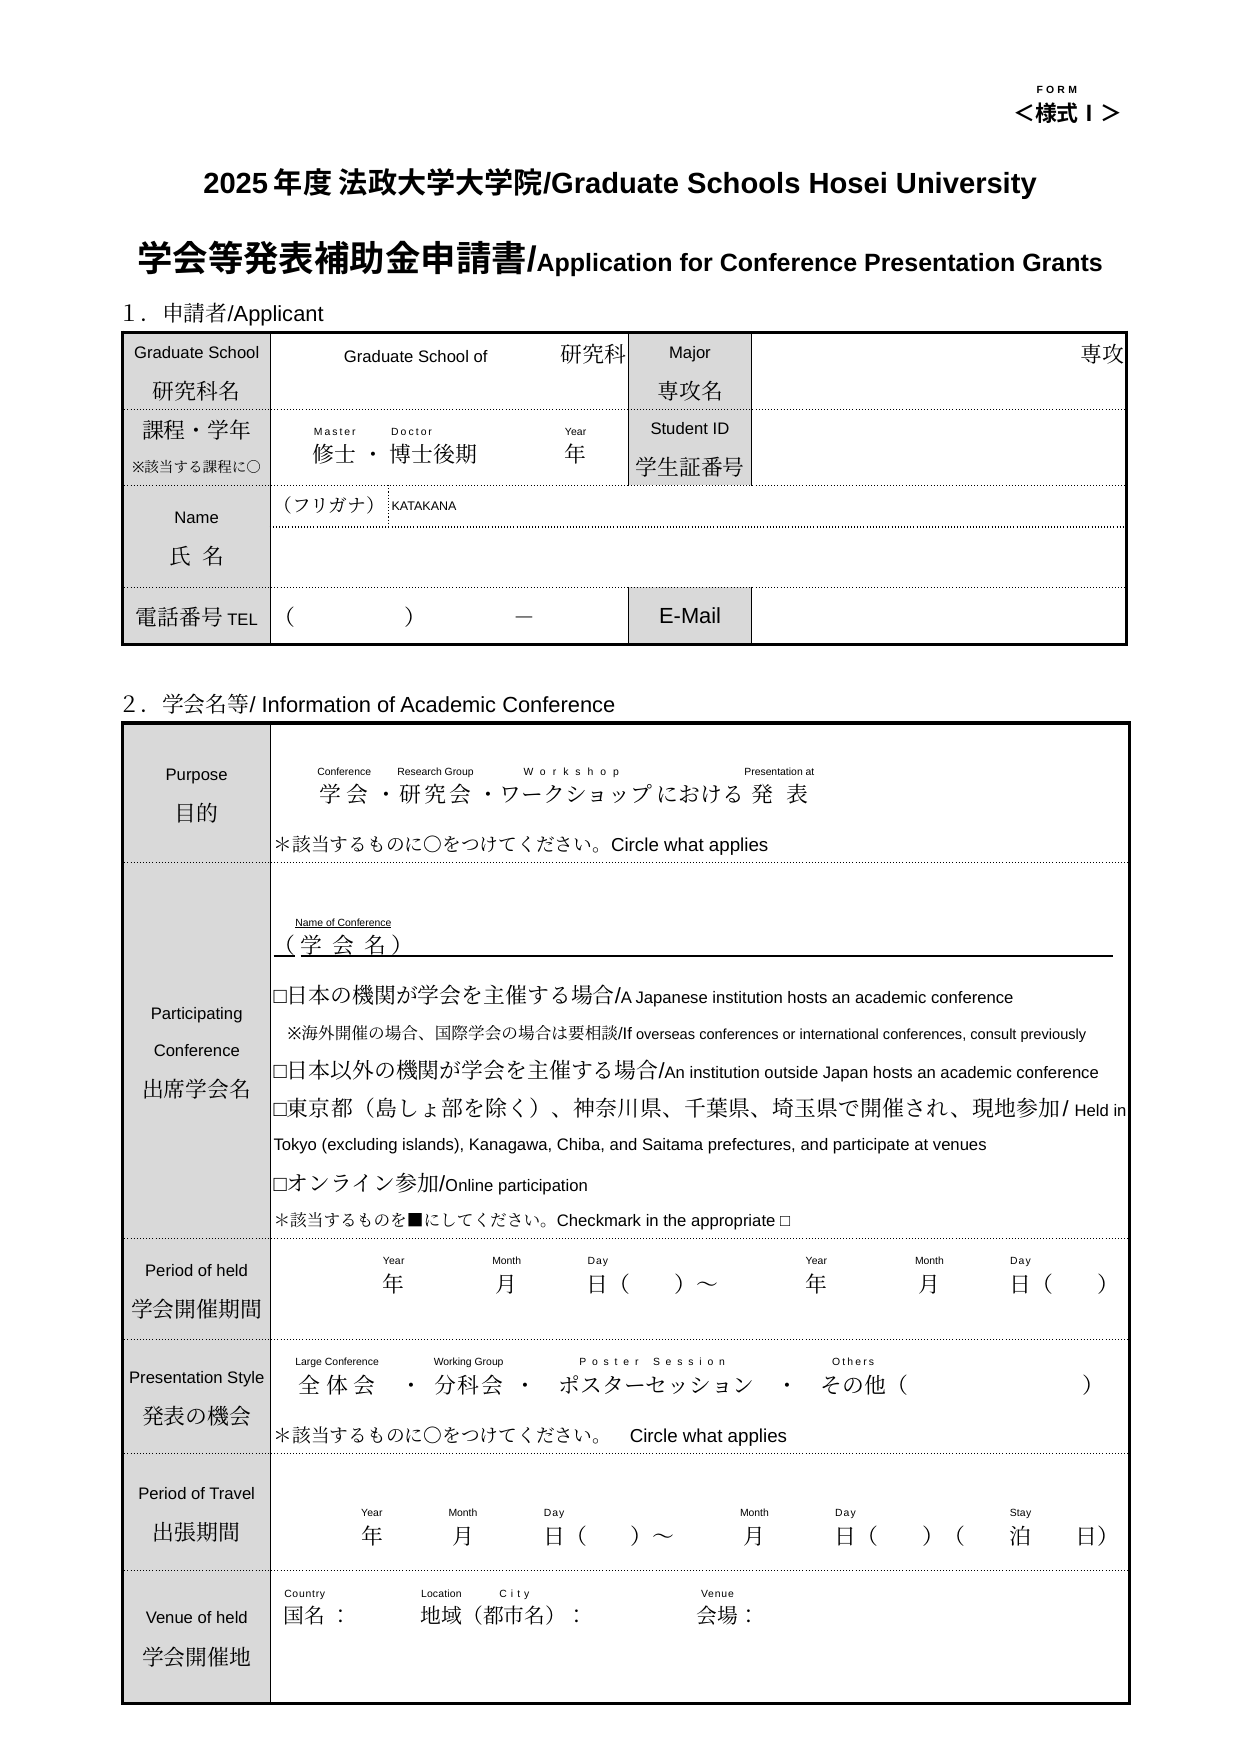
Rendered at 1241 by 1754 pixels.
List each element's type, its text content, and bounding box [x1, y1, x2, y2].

table_cell ・ 後期 [271, 409, 628, 485]
table_cell （フリガナ） [271, 485, 388, 526]
table_cell Name 氏名 [124, 485, 270, 587]
text 学会等発表補助金申請書/Application for Conference Presentation Grants [118, 218, 1122, 293]
table_cell Period of Travel出張期間 [124, 1453, 270, 1570]
table_header Graduate School研究科名 [124, 334, 270, 409]
table_header 専攻 [752, 334, 1125, 409]
table_cell Student ID 学生証番号 [629, 409, 751, 485]
table_cell ： （）： ： [271, 1570, 1128, 1702]
table_cell （ ）～ （ ）（ 日） [271, 1453, 1128, 1570]
table_cell 課程・学年 ※該当する課程に○ [124, 409, 270, 485]
table_cell [752, 587, 1125, 643]
table_cell （） □日本の機関が学会を主催する場合/A Japanese institution hosts an academic conference ※海外開催の場合、国際学会の場合は要相談/If overseas conferences or international conferences, consult previously □日本以外の機関が学会を主催する場合/An institution outside Japan hosts an academic conference □東京都（島しょ部を除く）、神奈川県、千葉県、埼玉県で開催され、現地参加/ Held in Tokyo (excluding islands), Kanagawa, Chiba, and Saitama prefectures, and participate at venues □オンライン参加/Online participation ＊該当するものを■にしてください。Checkmark in the appropriate □ [271, 862, 1128, 1238]
table_cell [271, 526, 1125, 587]
table_header Major 専攻名 [629, 334, 751, 409]
table_cell E-Mail [629, 587, 751, 643]
table_header Graduate School of 研究科 [271, 334, 628, 409]
table_cell Venue of held 学会開催地 [124, 1570, 270, 1702]
table_cell [752, 409, 1125, 485]
table_cell ・ ・ ・ （ ） ＊該当するものに〇をつけてください。 Circle what applies [271, 1339, 1128, 1453]
table_cell Participating Conference 出席学会名 [124, 862, 270, 1238]
table_header Purpose 目的 [124, 725, 270, 862]
text 2025年度 法政大学大学院/Graduate Schools Hosei University [118, 143, 1122, 218]
table_cell （ ）～ （ ） [271, 1238, 1128, 1339]
text １．申請者/Applicant [118, 293, 1122, 331]
table_cell 電話番号 TEL [124, 587, 270, 643]
table_header ・ ・ における ＊該当するものに〇をつけてください。Circle what applies [271, 725, 1128, 862]
table_cell Presentation Style発表の機会 [124, 1339, 270, 1453]
text ２．学会名等/ Information of Academic Conference [118, 684, 1122, 721]
table_cell Period of held 学会開催期間 [124, 1238, 270, 1339]
text ＜Ⅰ＞ [118, 68, 1122, 143]
table_cell KATAKANA [389, 485, 1125, 526]
table_cell （ ） － [271, 587, 628, 643]
